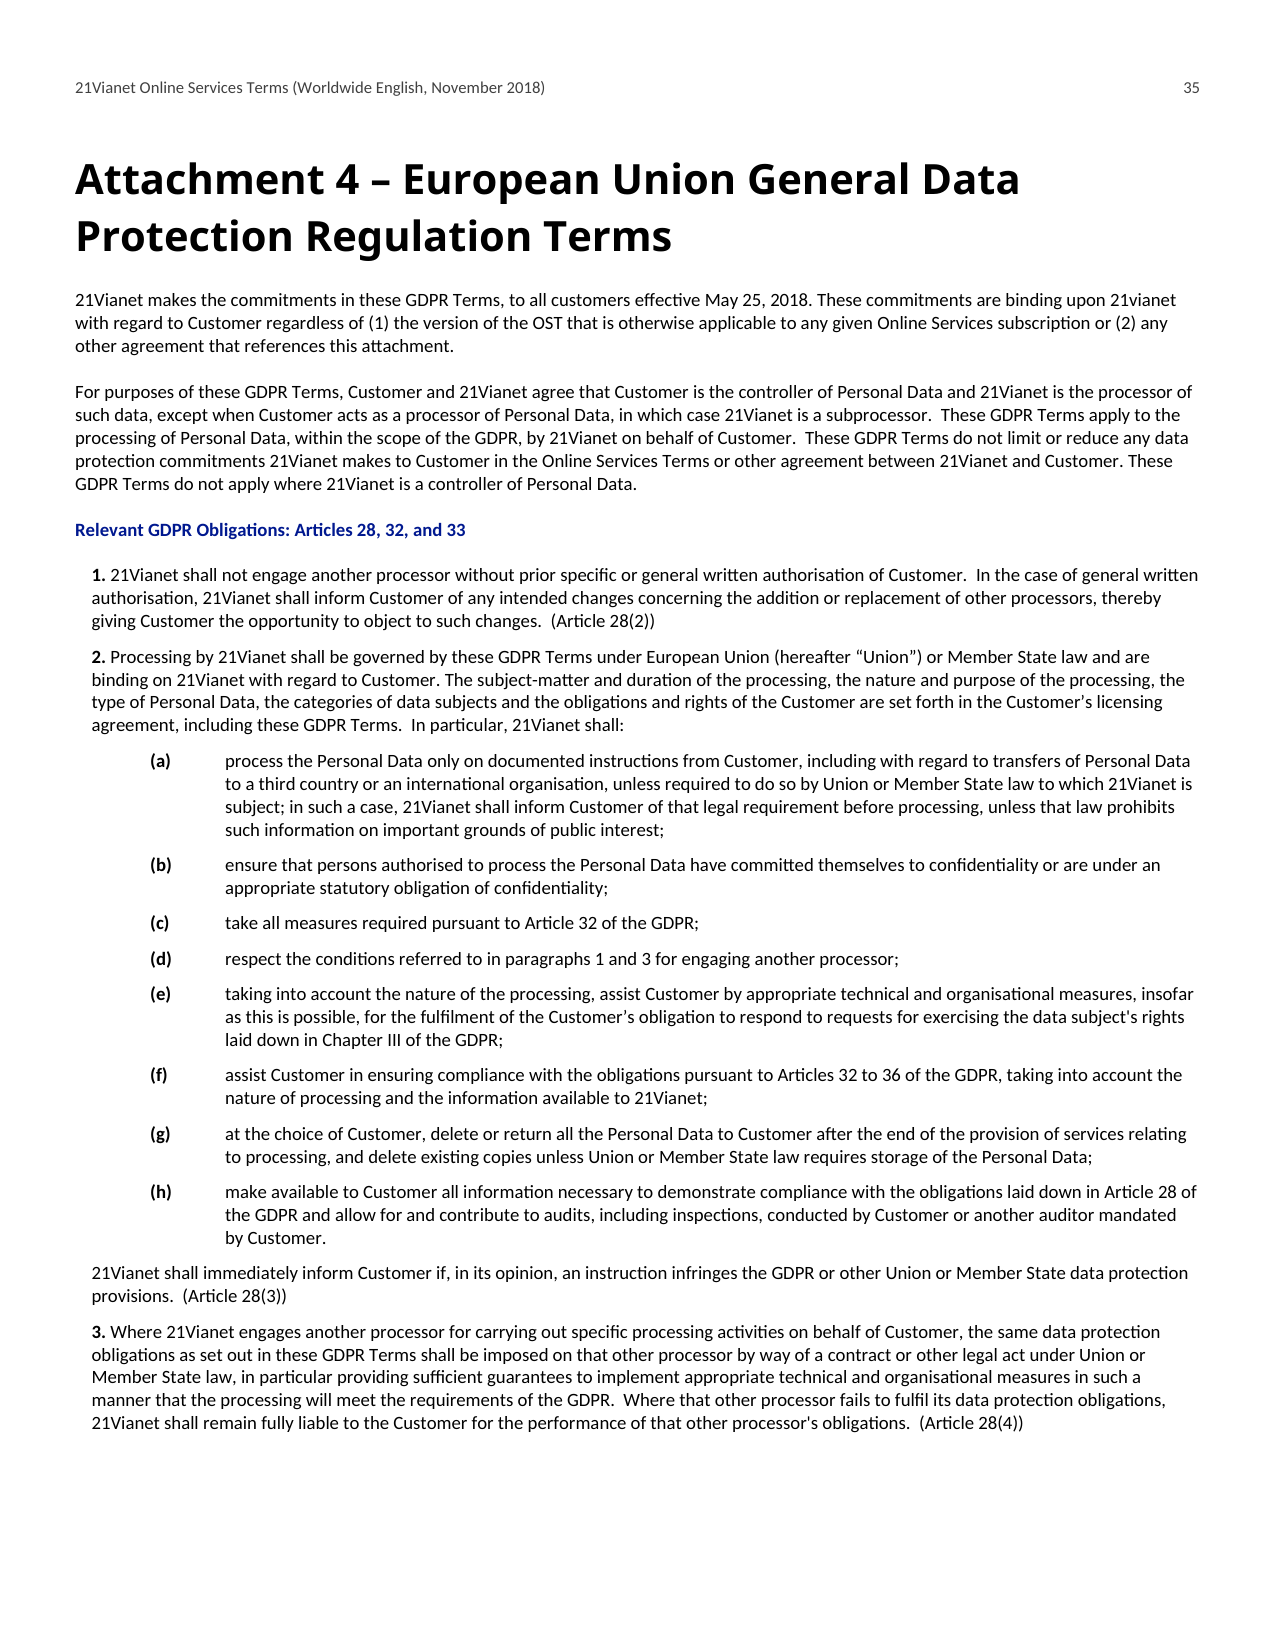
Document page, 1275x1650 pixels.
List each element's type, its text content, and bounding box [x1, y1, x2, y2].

list (h) make available to Customer all information necessary to demonstrate compliance with the obligations laid down in Article 28 of the GDPR and allow for and contribute to audits, including inspections, conducted by Customer or another auditor mandated by Customer. [150, 1180, 1200, 1249]
list 1. 21Vianet shall not engage another processor without prior specific or general written authorisation of Customer. In the case of general written authorisation, 21Vianet shall inform Customer of any intended changes concerning the addition or replacement of other processors, thereby giving Customer the opportunity to object to such changes. (Article 28(2)) [91, 563, 1200, 632]
list 21Vianet makes the commitments in these GDPR Terms, to all customers effective May 25, 2018. These commitments are binding upon 21vianet with regard to Customer regardless of (1) the version of the OST that is otherwise applicable to any given Online Services subscription or (2) any other agreement that references this attachment. [75, 288, 1200, 357]
list (g) at the choice of Customer, delete or return all the Personal Data to Customer after the end of the provision of services relating to processing, and delete existing copies unless Union or Member State law requires storage of the Personal Data; [150, 1122, 1200, 1168]
list Relevant GDPR Obligations: Articles 28, 32, and 33 [75, 518, 1200, 541]
list (e) taking into account the nature of the processing, assist Customer by appropriate technical and organisational measures, insofar as this is possible, for the fulfilment of the Customer’s obligation to respond to requests for exercising the data subject's rights laid down in Chapter III of the GDPR; [150, 982, 1200, 1051]
list (a) process the Personal Data only on documented instructions from Customer, including with regard to transfers of Personal Data to a third country or an international organisation, unless required to do so by Union or Member State law to which 21Vianet is subject; in such a case, 21Vianet shall inform Customer of that legal requirement before processing, unless that law prohibits such information on important grounds of public interest; [150, 749, 1200, 841]
list (f) assist Customer in ensuring compliance with the obligations pursuant to Articles 32 to 36 of the GDPR, taking into account the nature of processing and the information available to 21Vianet; [150, 1063, 1200, 1109]
list 21Vianet shall immediately inform Customer if, in its opinion, an instruction infringes the GDPR or other Union or Member State data protection provisions. (Article 28(3)) [91, 1261, 1200, 1307]
list (d) respect the conditions referred to in paragraphs 1 and 3 for engaging another processor; [150, 947, 1200, 970]
list (c) take all measures required pursuant to Article 32 of the GDPR; [150, 911, 1200, 934]
list 2. Processing by 21Vianet shall be governed by these GDPR Terms under European Union (hereafter “Union”) or Member State law and are binding on 21Vianet with regard to Customer. The subject-matter and duration of the processing, the nature and purpose of the processing, the type of Personal Data, the categories of data subjects and the obligations and rights of the Customer are set forth in the Customer’s licensing agreement, including these GDPR Terms. In particular, 21Vianet shall: [91, 645, 1200, 736]
subtitle Attachment 4 – European Union General Data Protection Regulation Terms [75, 150, 1200, 263]
list For purposes of these GDPR Terms, Customer and 21Vianet agree that Customer is the controller of Personal Data and 21Vianet is the processor of such data, except when Customer acts as a processor of Personal Data, in which case 21Vianet is a subprocessor. These GDPR Terms apply to the processing of Personal Data, within the scope of the GDPR, by 21Vianet on behalf of Customer. These GDPR Terms do not limit or reduce any data protection commitments 21Vianet makes to Customer in the Online Services Terms or other agreement between 21Vianet and Customer. These GDPR Terms do not apply where 21Vianet is a controller of Personal Data. [75, 380, 1200, 495]
list 3. Where 21Vianet engages another processor for carrying out specific processing activities on behalf of Customer, the same data protection obligations as set out in these GDPR Terms shall be imposed on that other processor by way of a contract or other legal act under Union or Member State law, in particular providing sufficient guarantees to implement appropriate technical and organisational measures in such a manner that the processing will meet the requirements of the GDPR. Where that other processor fails to fulfil its data protection obligations, 21Vianet shall remain fully liable to the Customer for the performance of that other processor's obligations. (Article 28(4)) [91, 1320, 1200, 1434]
list (b) ensure that persons authorised to process the Personal Data have committed themselves to confidentiality or are under an appropriate statutory obligation of confidentiality; [150, 853, 1200, 899]
